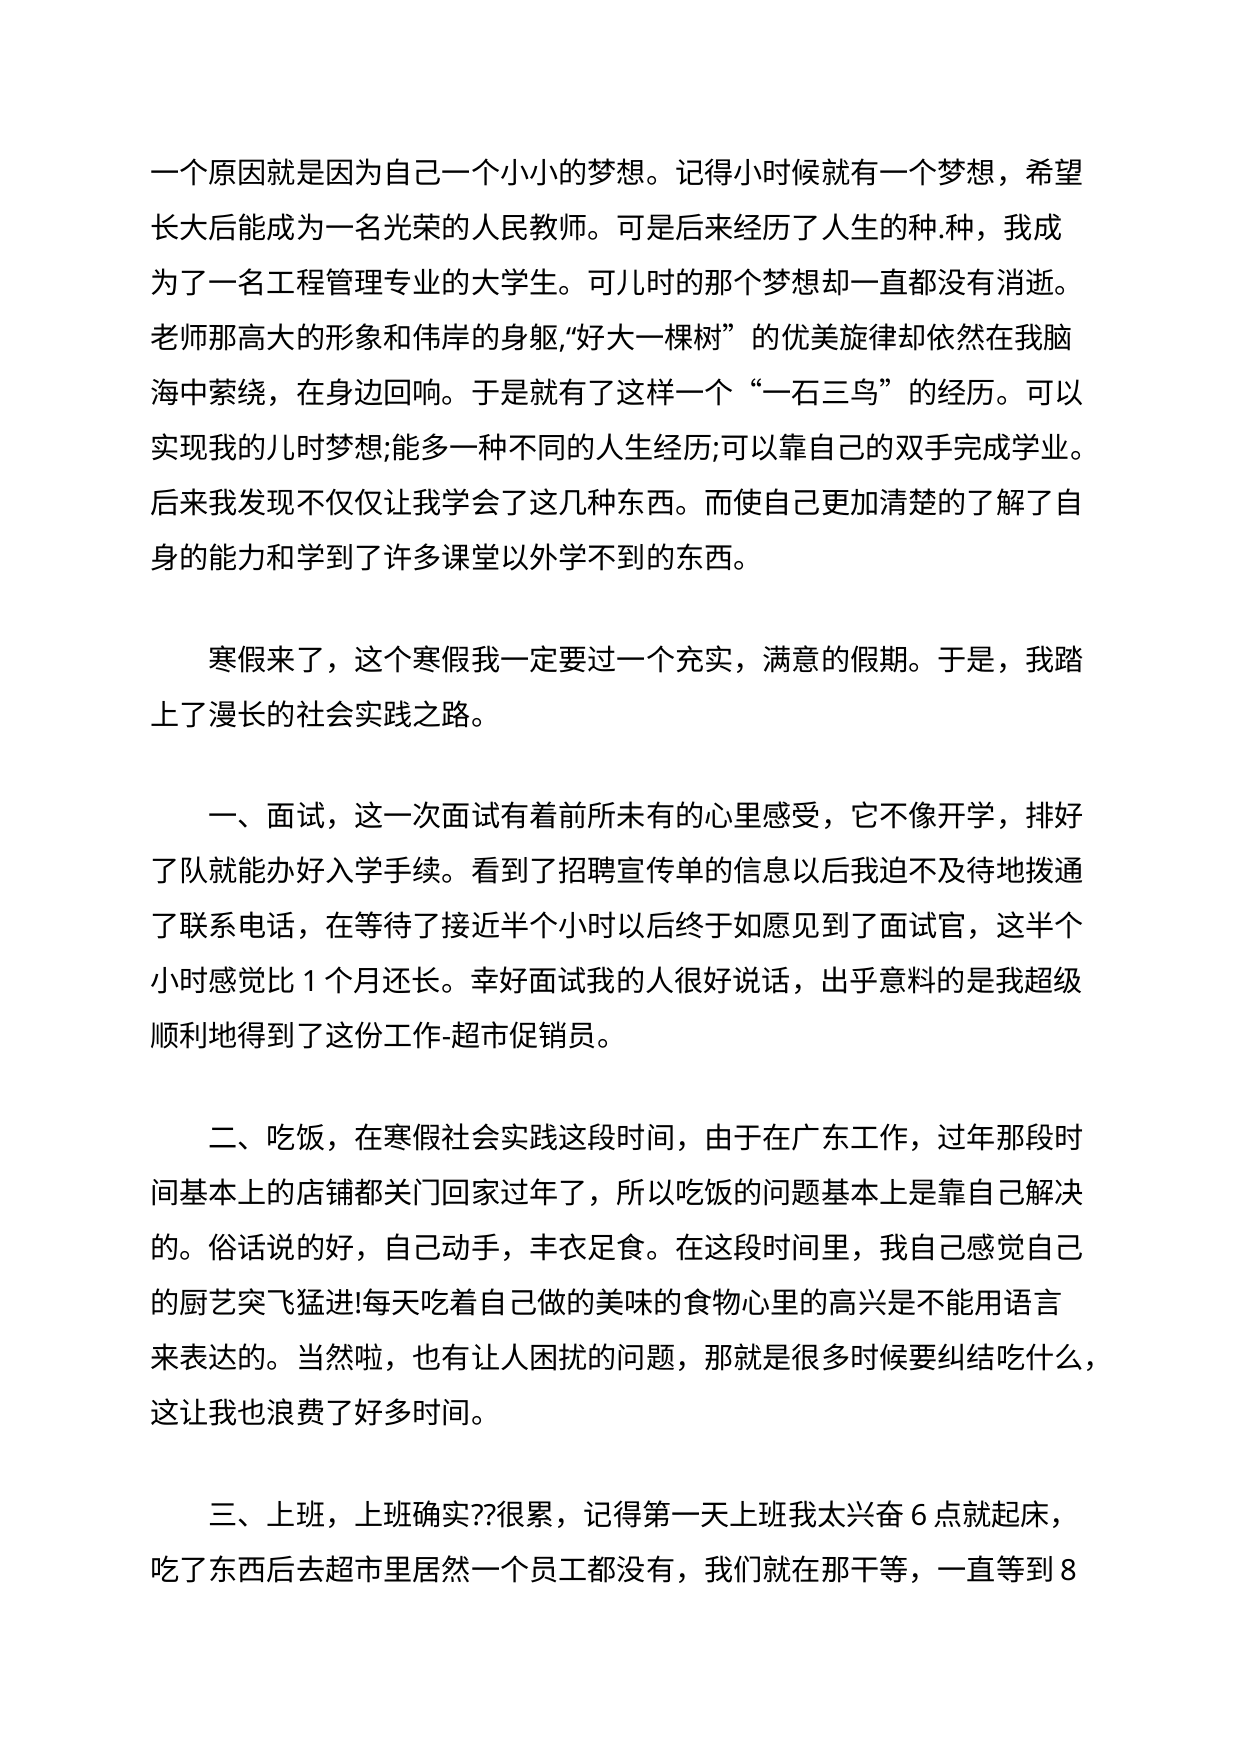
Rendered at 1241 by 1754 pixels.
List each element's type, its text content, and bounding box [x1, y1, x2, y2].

text 一、面试，这一次面试有着前所未有的心里感受，它不像开学，排好了队就能办好入学手续。看到了招聘宣传单的信息以后我迫不及待地拨通了联系电话，在等待了接近半个小时以后终于如愿见到了面试官，这半个小时感觉比1个月还长。幸好面试我的人很好说话，出乎意料的是我超级顺利地得到了这份工作-超市促销员。 [150, 793, 1090, 1055]
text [150, 1491, 1090, 1588]
text 二、吃饭，在寒假社会实践这段时间，由于在广东工作，过年那段时间基本上的店铺都关门回家过年了，所以吃饭的问题基本上是靠自己解决的。俗话说的好，自己动手，丰衣足食。在这段时间里，我自己感觉自己的厨艺突飞猛进!每天吃着自己做的美味的食物心里的高兴是不能用语言来表达的。当然啦，也有让人困扰的问题，那就是很多时候要纠结吃什么，这让我也浪费了好多时间。 [150, 1115, 1090, 1432]
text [150, 150, 1090, 577]
text 寒假来了，这个寒假我一定要过一个充实，满意的假期。于是，我踏上了漫长的社会实践之路。 [150, 636, 1090, 733]
